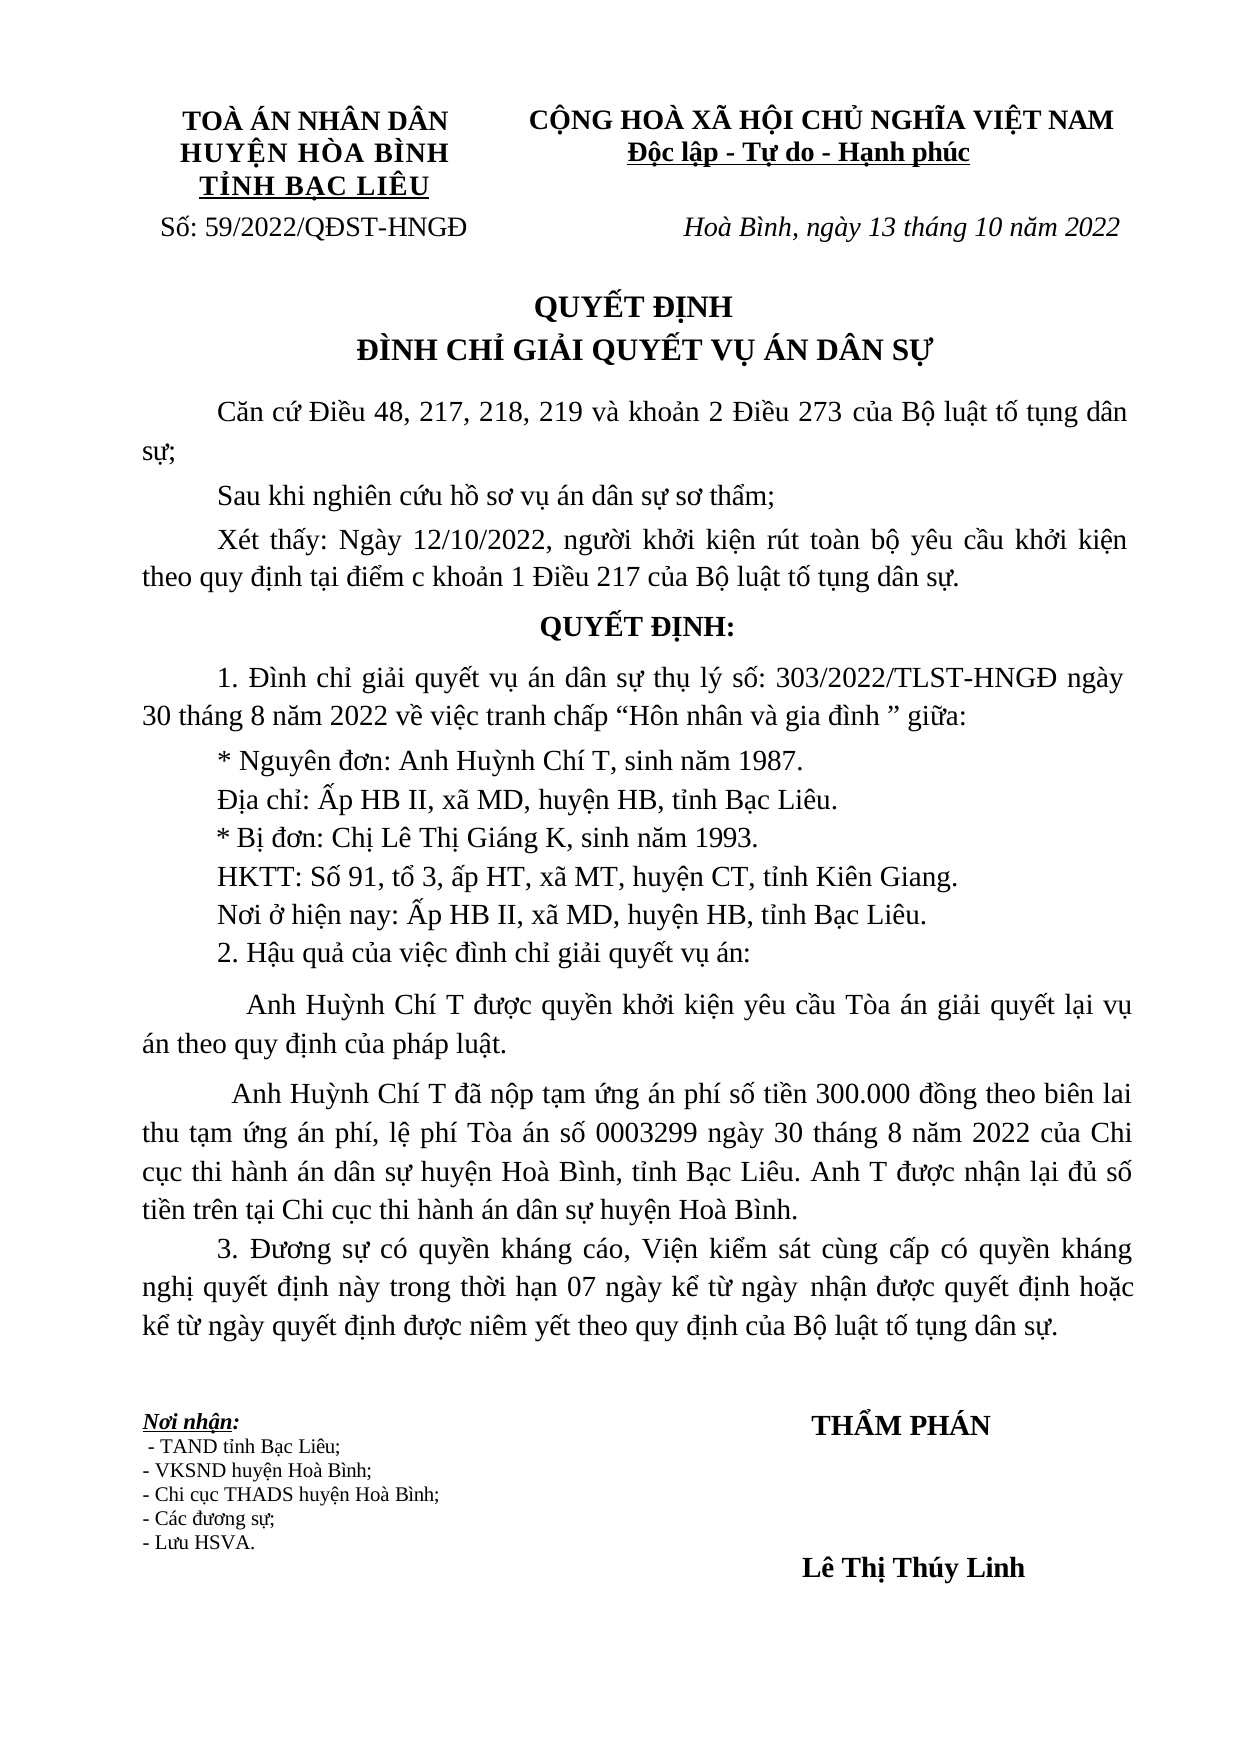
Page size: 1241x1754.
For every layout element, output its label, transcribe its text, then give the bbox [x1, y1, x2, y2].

list Hậu quả của việc đình chỉ giải quyết vụ án: [217, 936, 1146, 969]
table_header THẨM PHÁN Lê Thị Thúy Linh [621, 1409, 1032, 1586]
table_header Nơi nhận: TAND tỉnh Bạc Liêu; VKSND huyện Hoà Bình; Chi cục THADS huyện Hoà Bình; Các đương sự; Lưu HSVA. [137, 1409, 621, 1586]
text HKTT: Số 91, tổ 3, ấp HT, xã MT, huyện CT, tỉnh Kiên Giang. Nơi ở hiện nay: Ấp HB II, xã MD, huyện HB, tỉnh Bạc Liêu. [217, 859, 995, 931]
text Xét thấy: Ngày 12/10/2022, người khởi kiện rút toàn bộ yêu cầu khởi kiện [217, 522, 1146, 556]
title QUYẾT ĐỊNH [332, 288, 934, 324]
text theo quy định tại điểm c khoản 1 Điều 217 của Bộ luật tố tụng dân sự. [142, 559, 1146, 593]
table_header CỘNG HOÀ XÃ HỘI CHỦ NGHĨA VIỆT NAM Độc lập - Tự do - Hạnh phúc Hoà Bình, ngày 13 tháng 10 năm 2022 [498, 104, 1127, 244]
list Bị đơn: Chị Lê Thị Giáng K, sinh năm 1993. [214, 820, 1146, 854]
list Nguyên đơn: Anh Huỳnh Chí T, sinh năm 1987. Địa chỉ: Ấp HB II, xã MD, huyện HB, tỉnh Bạc Liêu. [217, 743, 838, 815]
text Anh Huỳnh Chí T đã nộp tạm ứng án phí số tiền 300.000 đồng theo biên lai thu tạm ứng án phí, lệ phí Tòa án số 0003299 ngày 30 tháng 8 năm 2022 của Chi cục thi hành án dân sự huyện Hoà Bình, tỉnh Bạc Liêu. Anh T được nhận lại đủ số tiền trên tại Chi cục thi hành án dân sự huyện Hoà Bình. [142, 1077, 1134, 1226]
text Anh Huỳnh Chí T được quyền khởi kiện yêu cầu Tòa án giải quyết lại vụ án theo quy định của pháp luật. [142, 987, 1133, 1059]
text QUYẾT ĐỊNH: [538, 609, 737, 643]
list Đương sự có quyền kháng cáo, Viện kiểm sát cùng cấp có quyền kháng nghị quyết định này trong thời hạn 07 ngày kể từ ngày nhận được quyết định hoặc kể từ ngày quyết định được niêm yết theo quy định của Bộ luật tố tụng dân sự. [142, 1231, 1134, 1341]
text Căn cứ Điều 48, 217, 218, 219 và khoản 2 Điều 273 của Bộ luật tố tụng dân [217, 394, 1146, 428]
title ĐÌNH CHỈ GIẢI QUYẾT VỤ ÁN DÂN SỰ [356, 331, 934, 367]
text Sau khi nghiên cứu hồ sơ vụ án dân sự sơ thẩm; [217, 478, 1146, 511]
text sự; [142, 433, 181, 466]
list Đình chỉ giải quyết vụ án dân sự thụ lý số: 303/2022/TLST-HNGĐ ngày 30 tháng 8 năm 2022 về việc tranh chấp “Hôn nhân và gia đình ” giữa: [142, 660, 1125, 732]
table_header TOÀ ÁN NHÂN DÂN HUYỆN HÒA BÌNH TỈNH BẠC LIÊU Số: 59/2022/QĐST-HNGĐ [154, 104, 498, 244]
